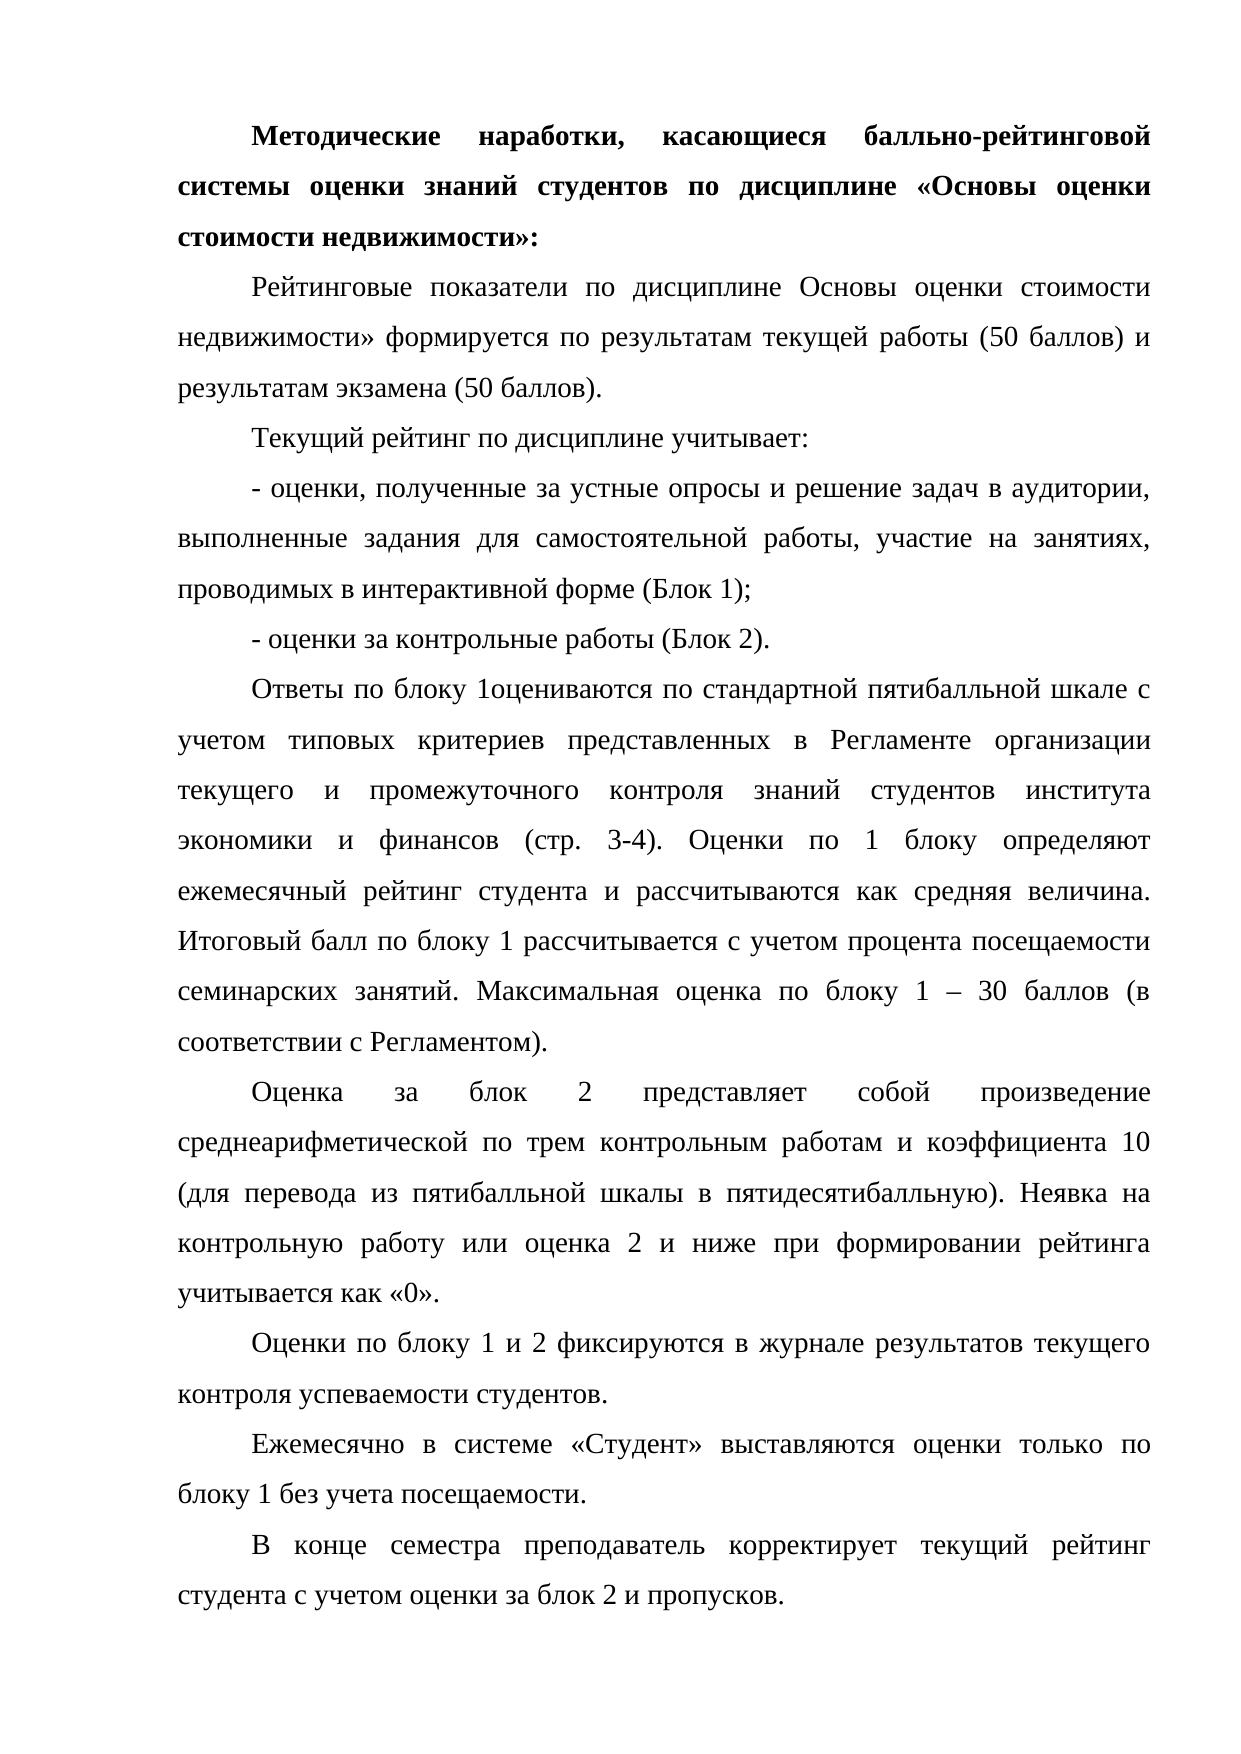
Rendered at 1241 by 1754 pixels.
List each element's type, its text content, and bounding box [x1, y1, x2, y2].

text Оценка за блок 2 представляет собой произведение среднеарифметической по трем контрольным работам и коэффициента 10 (для перевода из пятибалльной шкалы в пятидесятибалльную). Неявка на контрольную работу или оценка 2 и ниже при формировании рейтинга учитывается как «0». [177, 1074, 1152, 1309]
text Ответы по блоку 1оцениваются по стандартной пятибалльной шкале с учетом типовых критериев представленных в Регламенте организации текущего и промежуточного контроля знаний студентов института экономики и финансов (стр. 3-4). Оценки по 1 блоку определяют ежемесячный рейтинг студента и рассчитываются как средняя величина. Итоговый балл по блоку 1 рассчитывается с учетом процента посещаемости семинарских занятий. Максимальная оценка по блоку 1 – 30 баллов (в соответствии с Регламентом). [177, 672, 1152, 1057]
text Рейтинговые показатели по дисциплине Основы оценки стоимости недвижимости» формируется по результатам текущей работы (50 баллов) и результатам экзамена (50 баллов). [177, 269, 1152, 403]
text Ежемесячно в системе «Студент» выставляются оценки только по блоку 1 без учета посещаемости. [177, 1426, 1152, 1510]
text - оценки за контрольные работы (Блок 2). [177, 621, 1152, 655]
text В конце семестра преподаватель корректирует текущий рейтинг студента с учетом оценки за блок 2 и пропусков. [177, 1527, 1152, 1611]
text Методические наработки, касающиеся балльно-рейтинговой системы оценки знаний студентов по дисциплине «Основы оценки стоимости недвижимости»: [177, 118, 1152, 252]
text Текущий рейтинг по дисциплине учитывает: [177, 420, 1152, 453]
text - оценки, полученные за устные опросы и решение задач в аудитории, выполненные задания для самостоятельной работы, участие на занятиях, проводимых в интерактивной форме (Блок 1); [177, 470, 1152, 604]
text Оценки по блоку 1 и 2 фиксируются в журнале результатов текущего контроля успеваемости студентов. [177, 1326, 1152, 1409]
